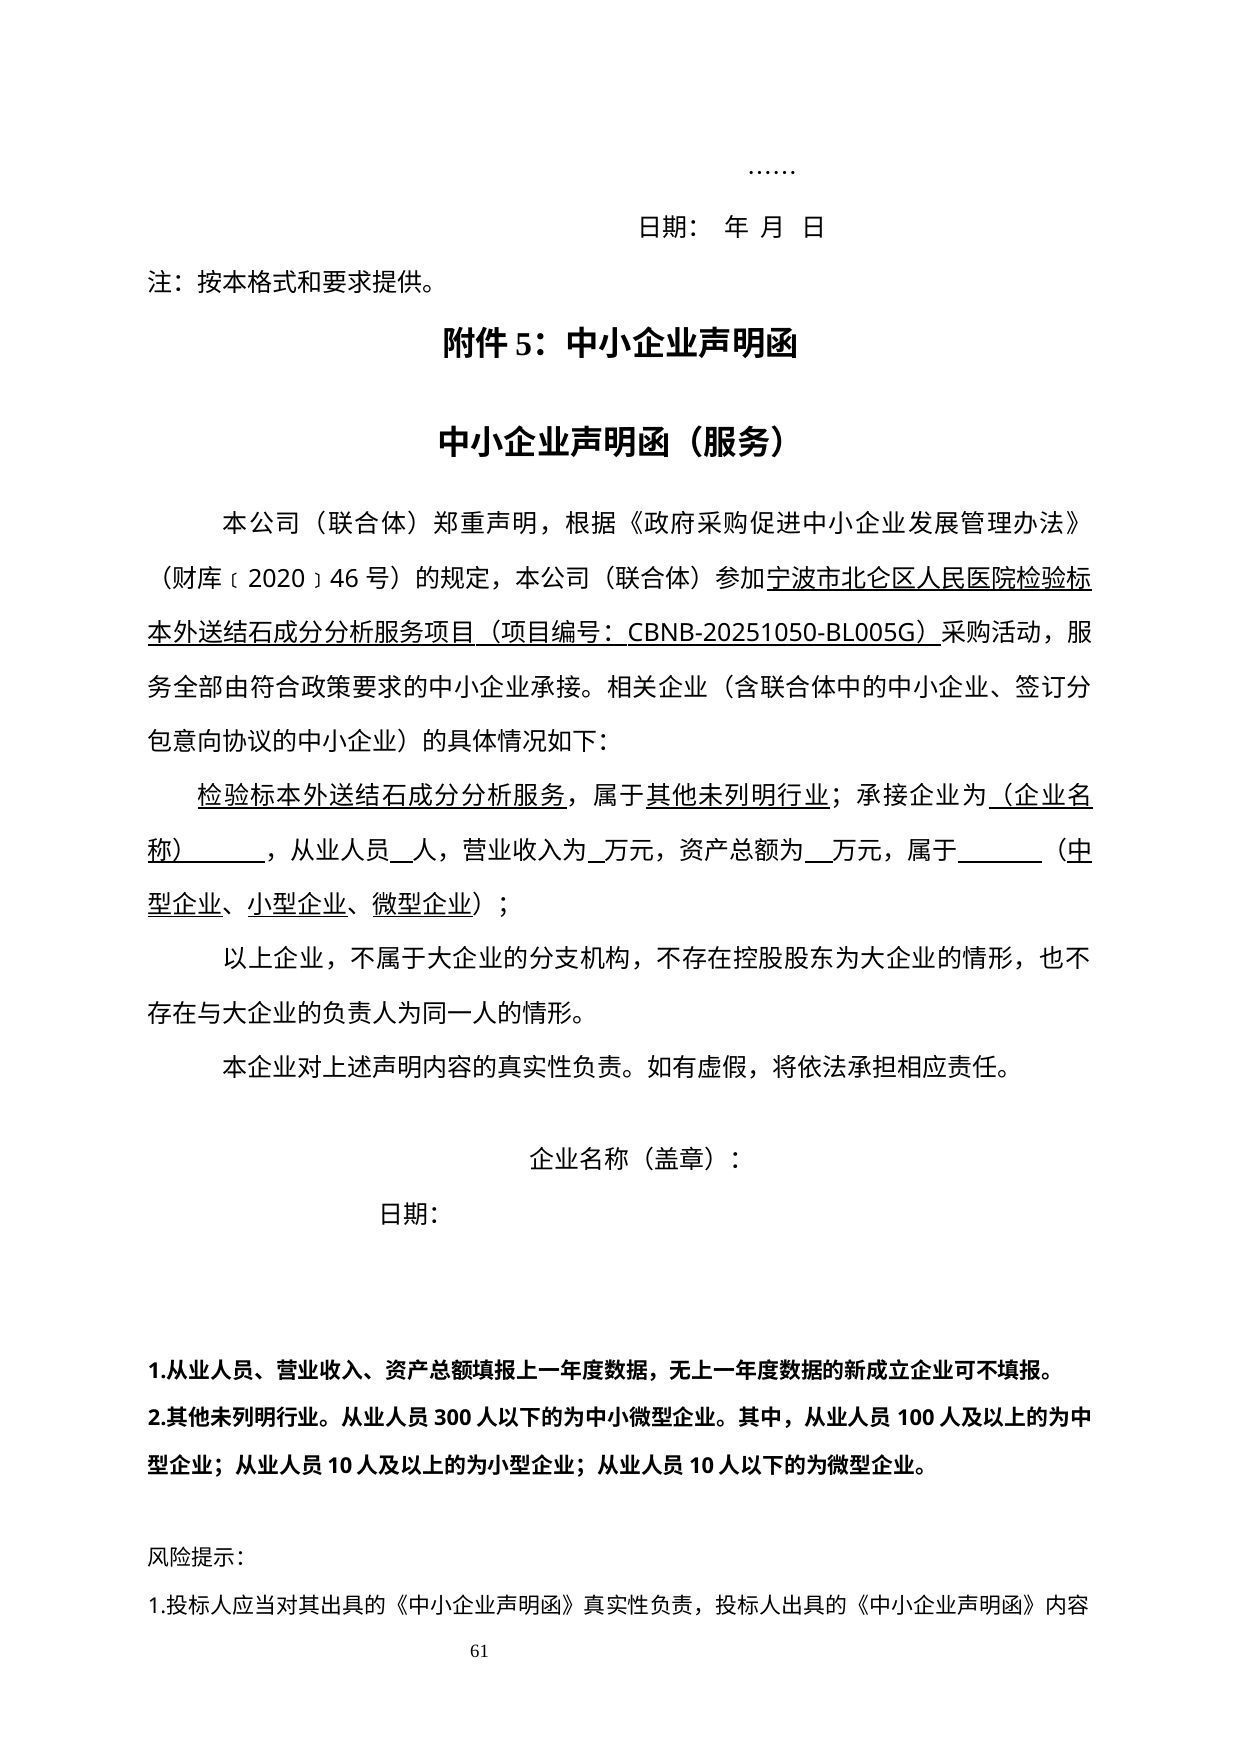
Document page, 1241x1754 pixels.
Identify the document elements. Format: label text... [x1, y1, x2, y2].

text 本公司（联合体）郑重声明，根据《政府采购促进中小企业发展管理办法》（财库﹝2020﹞46 号）的规定，本公司（联合体）参加宁波市北仑区人民医院检验标本外送结石成分分析服务项目（项目编号：CBNB-20251050-BL005G）采购活动，服务全部由符合政策要求的中小企业承接。相关企业（含联合体中的中小企业、签订分包意向协议的中小企业）的具体情况如下： [148, 504, 1093, 758]
text 日期： 年 月 日 [148, 208, 1093, 244]
text 中小企业声明函（服务） [148, 416, 1093, 464]
text 注：按本格式和要求提供。 [148, 262, 1049, 298]
text 日期： [148, 1194, 1093, 1230]
text 企业名称（盖章）： [148, 1140, 1093, 1176]
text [148, 1540, 1093, 1619]
text 以上企业，不属于大企业的分支机构，不存在控股股东为大企业的情形，也不存在与大企业的负责人为同一人的情形。 [148, 939, 1093, 1029]
text 本企业对上述声明内容的真实性负责。如有虚假，将依法承担相应责任。 [148, 1048, 1093, 1084]
text 2.其他未列明行业。从业人员300人以下的为中小微型企业。其中，从业人员100人及以上的为中型企业；从业人员10人及以上的为小型企业；从业人员10人以下的为微型企业。 [148, 1400, 1093, 1480]
text 附件5：中小企业声明函 [148, 317, 1093, 365]
text …… [148, 153, 1093, 190]
text 检验标本外送结石成分分析服务，属于其他未列明行业；承接企业为（企业名称） ，从业人员 人，营业收入为 万元，资产总额为 万元，属于 （中型企业、小型企业、微型企业）； [148, 776, 1093, 921]
text 1.从业人员、营业收入、资产总额填报上一年度数据，无上一年度数据的新成立企业可不填报。 [148, 1353, 1093, 1384]
